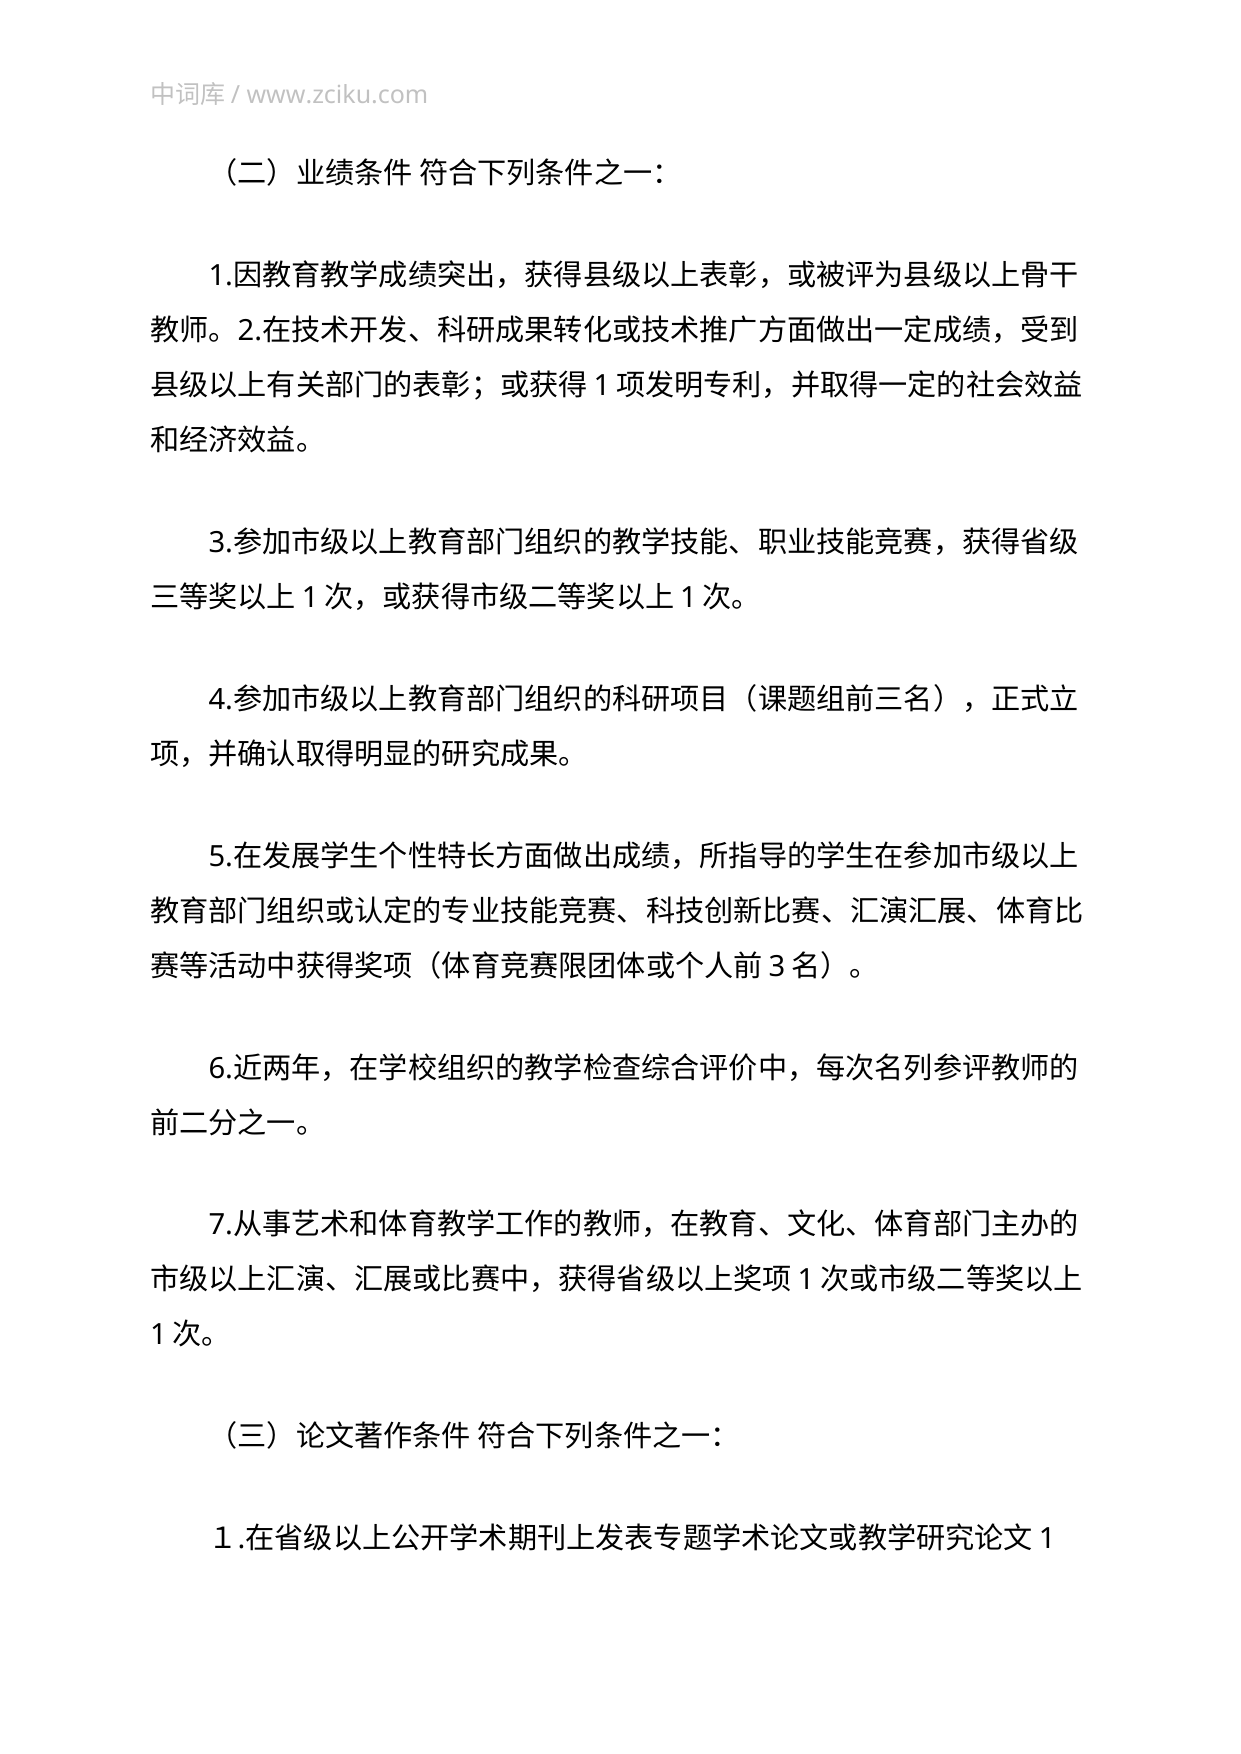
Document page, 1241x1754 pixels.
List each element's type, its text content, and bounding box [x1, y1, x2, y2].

text 5.在发展学生个性特长方面做出成绩，所指导的学生在参加市级以上教育部门组织或认定的专业技能竞赛、科技创新比赛、汇演汇展、体育比赛等活动中获得奖项（体育竞赛限团体或个人前3名）。 [150, 832, 1090, 984]
text 6.近两年，在学校组织的教学检查综合评价中，每次名列参评教师的前二分之一。 [150, 1044, 1090, 1141]
text 1.因教育教学成绩突出，获得县级以上表彰，或被评为县级以上骨干教师。2.在技术开发、科研成果转化或技术推广方面做出一定成绩，受到县级以上有关部门的表彰；或获得1项发明专利，并取得一定的社会效益和经济效益。 [150, 252, 1090, 459]
text （三）论文著作条件 符合下列条件之一： [150, 1413, 1090, 1455]
text 7.从事艺术和体育教学工作的教师，在教育、文化、体育部门主办的市级以上汇演、汇展或比赛中，获得省级以上奖项1次或市级二等奖以上1次。 [150, 1201, 1090, 1353]
text （二）业绩条件 符合下列条件之一： [150, 150, 1090, 192]
text 4.参加市级以上教育部门组织的科研项目（课题组前三名），正式立项，并确认取得明显的研究成果。 [150, 676, 1090, 773]
text 3.参加市级以上教育部门组织的教学技能、职业技能竞赛，获得省级三等奖以上1次，或获得市级二等奖以上1次。 [150, 518, 1090, 616]
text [150, 1515, 1090, 1557]
